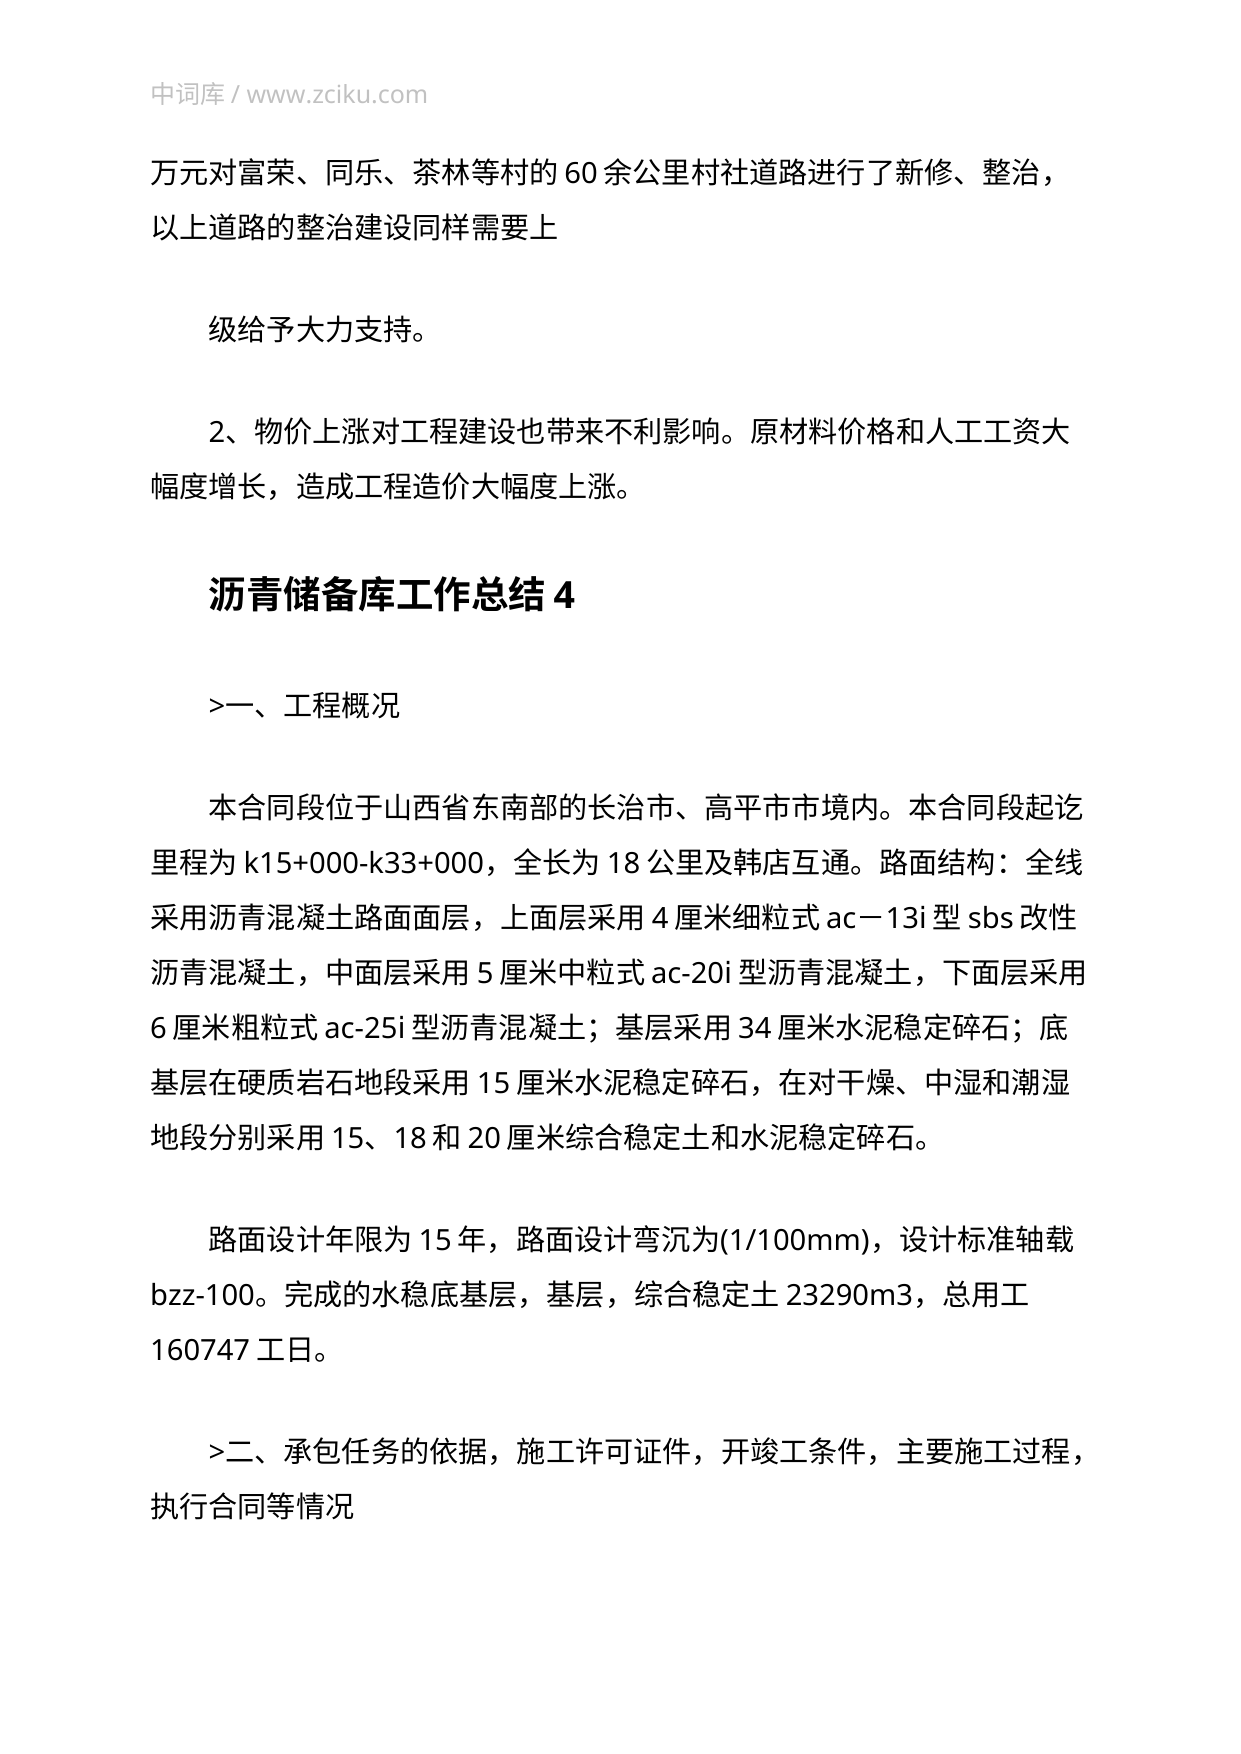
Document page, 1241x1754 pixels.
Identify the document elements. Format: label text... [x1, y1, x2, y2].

text 本合同段位于山西省东南部的长治市、高平市市境内。本合同段起讫里程为k15+000-k33+000，全长为18公里及韩店互通。路面结构：全线采用沥青混凝土路面面层，上面层采用4厘米细粒式ac－13ⅰ型sbs改性沥青混凝土，中面层采用5厘米中粒式ac-20ⅰ型沥青混凝土，下面层采用6厘米粗粒式ac-25ⅰ型沥青混凝土；基层采用34厘米水泥稳定碎石；底基层在硬质岩石地段采用15厘米水泥稳定碎石，在对干燥、中湿和潮湿地段分别采用15、18和20厘米综合稳定土和水泥稳定碎石。 [150, 785, 1090, 1157]
text 级给予大力支持。 [150, 307, 1090, 349]
text >二、承包任务的依据，施工许可证件，开竣工条件，主要施工过程，执行合同等情况 [150, 1429, 1090, 1526]
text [150, 150, 1090, 247]
text 路面设计年限为15年，路面设计弯沉为(1/100mm)，设计标准轴载bzz-100。完成的水稳底基层，基层，综合稳定土23290m3，总用工160747工日。 [150, 1217, 1090, 1369]
text 2、物价上涨对工程建设也带来不利影响。原材料价格和人工工资大幅度增长，造成工程造价大幅度上涨。 [150, 408, 1090, 506]
text 沥青储备库工作总结4 [150, 565, 1090, 620]
text >一、工程概况 [150, 683, 1090, 725]
